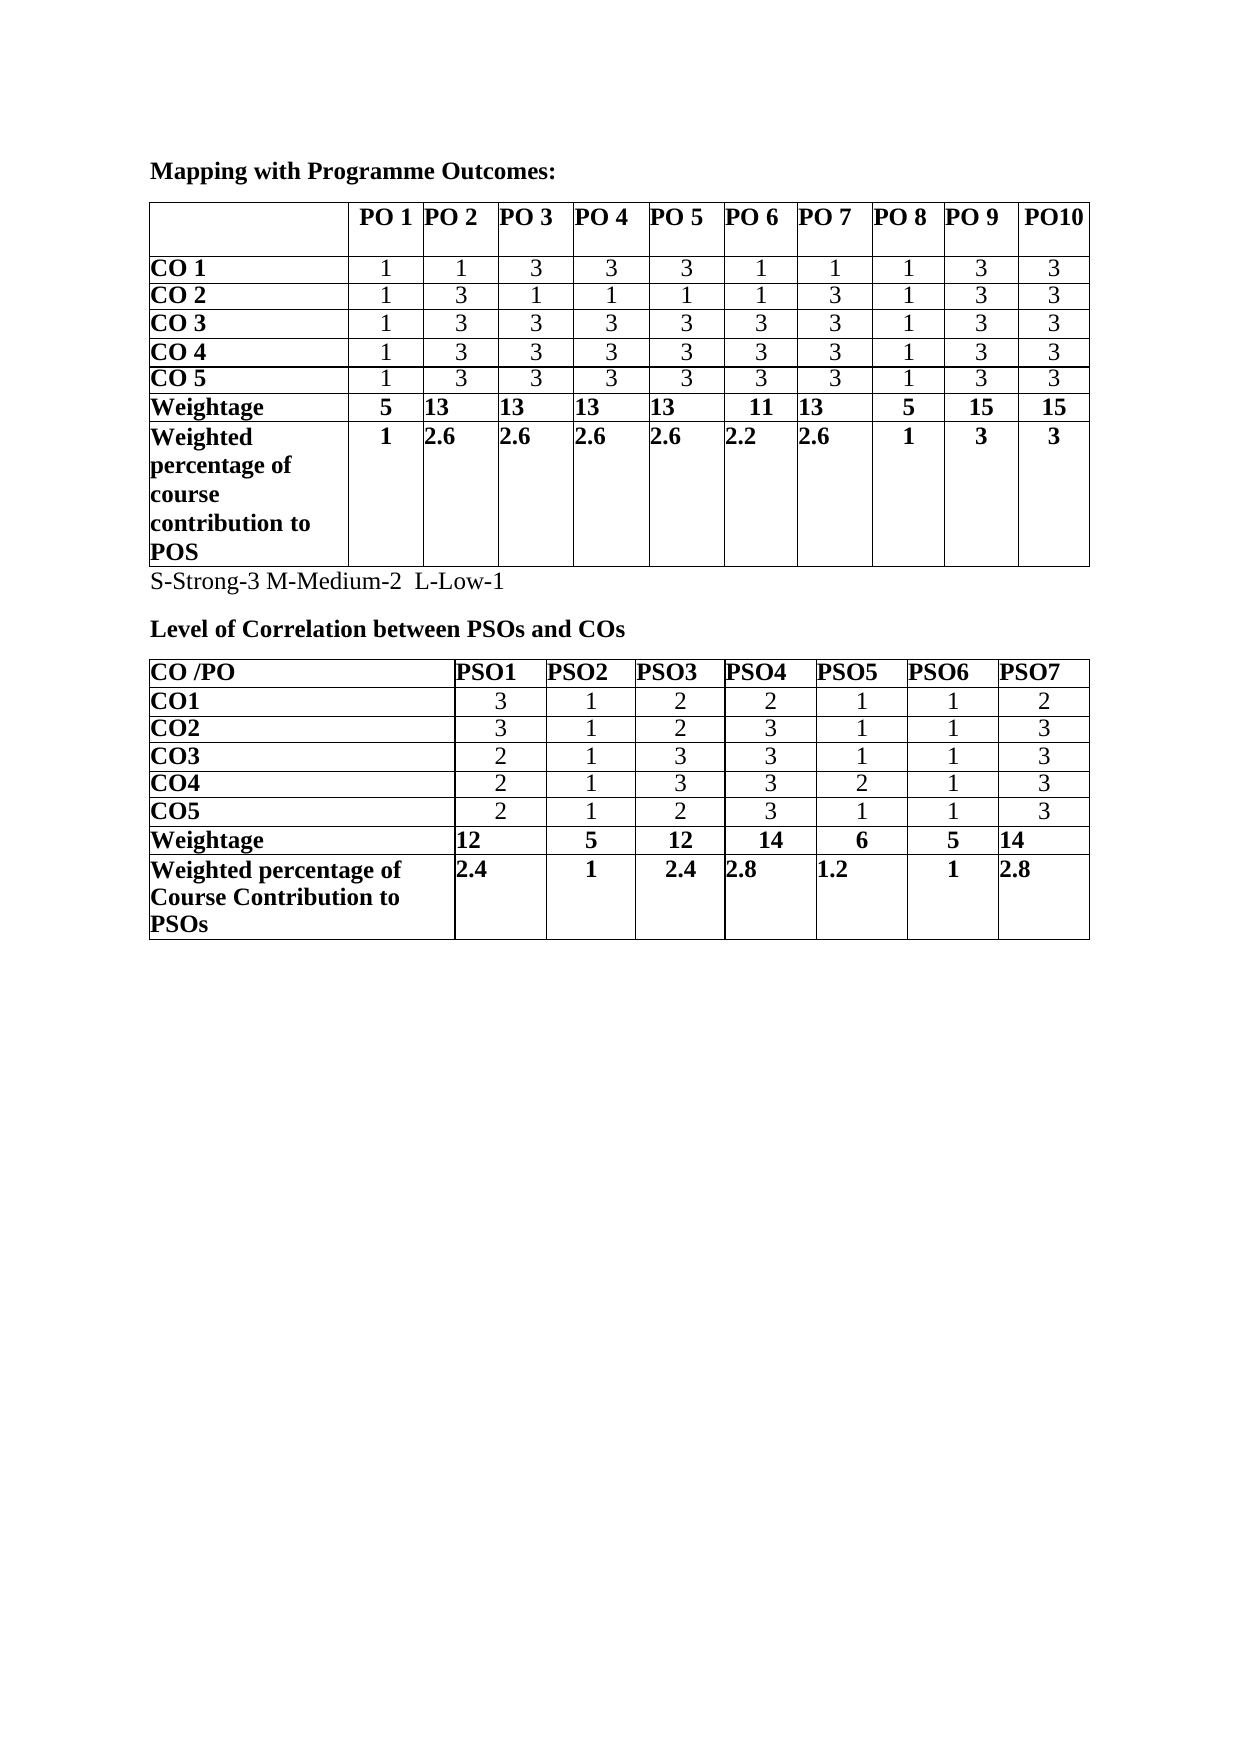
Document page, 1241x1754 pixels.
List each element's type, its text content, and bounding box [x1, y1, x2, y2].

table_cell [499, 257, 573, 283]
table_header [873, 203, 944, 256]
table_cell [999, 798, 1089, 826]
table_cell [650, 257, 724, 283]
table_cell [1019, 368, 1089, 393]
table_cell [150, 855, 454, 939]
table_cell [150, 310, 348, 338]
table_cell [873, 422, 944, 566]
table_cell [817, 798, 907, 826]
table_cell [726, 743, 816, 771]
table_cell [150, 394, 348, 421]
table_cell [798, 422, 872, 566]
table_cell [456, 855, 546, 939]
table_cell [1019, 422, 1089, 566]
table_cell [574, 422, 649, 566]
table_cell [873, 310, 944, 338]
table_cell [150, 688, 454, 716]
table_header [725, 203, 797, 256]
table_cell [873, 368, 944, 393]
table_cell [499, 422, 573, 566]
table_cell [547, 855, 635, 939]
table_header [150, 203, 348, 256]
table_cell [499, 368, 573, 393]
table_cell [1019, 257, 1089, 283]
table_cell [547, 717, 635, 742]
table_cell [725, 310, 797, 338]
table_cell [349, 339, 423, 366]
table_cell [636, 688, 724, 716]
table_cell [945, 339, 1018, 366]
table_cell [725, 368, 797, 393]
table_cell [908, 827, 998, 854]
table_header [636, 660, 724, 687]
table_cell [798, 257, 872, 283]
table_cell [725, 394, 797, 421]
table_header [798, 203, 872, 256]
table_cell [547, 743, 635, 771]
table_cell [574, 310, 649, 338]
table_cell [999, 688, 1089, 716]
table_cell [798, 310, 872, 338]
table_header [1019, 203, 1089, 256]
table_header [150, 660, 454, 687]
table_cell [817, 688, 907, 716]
subtitle Mapping with Programme Outcomes: [150, 156, 1090, 185]
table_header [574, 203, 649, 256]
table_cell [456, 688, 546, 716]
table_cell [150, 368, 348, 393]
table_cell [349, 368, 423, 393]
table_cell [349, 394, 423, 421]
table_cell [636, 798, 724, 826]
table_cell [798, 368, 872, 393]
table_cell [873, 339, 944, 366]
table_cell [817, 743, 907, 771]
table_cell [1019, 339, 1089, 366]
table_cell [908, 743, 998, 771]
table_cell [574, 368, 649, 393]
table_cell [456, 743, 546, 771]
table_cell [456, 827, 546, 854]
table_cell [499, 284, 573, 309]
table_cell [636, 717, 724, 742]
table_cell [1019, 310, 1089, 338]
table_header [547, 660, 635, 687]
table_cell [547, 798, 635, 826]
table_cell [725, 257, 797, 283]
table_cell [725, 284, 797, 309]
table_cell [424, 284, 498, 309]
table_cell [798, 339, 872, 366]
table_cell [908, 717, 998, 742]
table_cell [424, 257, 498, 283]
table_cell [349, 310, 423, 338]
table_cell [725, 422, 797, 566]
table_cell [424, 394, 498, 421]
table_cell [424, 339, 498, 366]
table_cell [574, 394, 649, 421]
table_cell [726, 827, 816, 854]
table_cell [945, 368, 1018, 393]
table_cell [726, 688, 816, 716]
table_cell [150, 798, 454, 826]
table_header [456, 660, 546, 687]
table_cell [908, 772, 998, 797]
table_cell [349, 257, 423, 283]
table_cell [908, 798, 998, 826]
text S-Strong-3 M-Medium-2 L-Low-1 [150, 567, 1090, 595]
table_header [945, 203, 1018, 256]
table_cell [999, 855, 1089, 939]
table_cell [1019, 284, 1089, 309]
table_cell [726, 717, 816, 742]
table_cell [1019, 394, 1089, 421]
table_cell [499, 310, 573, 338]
subtitle Level of Correlation between PSOs and COs [150, 614, 1090, 643]
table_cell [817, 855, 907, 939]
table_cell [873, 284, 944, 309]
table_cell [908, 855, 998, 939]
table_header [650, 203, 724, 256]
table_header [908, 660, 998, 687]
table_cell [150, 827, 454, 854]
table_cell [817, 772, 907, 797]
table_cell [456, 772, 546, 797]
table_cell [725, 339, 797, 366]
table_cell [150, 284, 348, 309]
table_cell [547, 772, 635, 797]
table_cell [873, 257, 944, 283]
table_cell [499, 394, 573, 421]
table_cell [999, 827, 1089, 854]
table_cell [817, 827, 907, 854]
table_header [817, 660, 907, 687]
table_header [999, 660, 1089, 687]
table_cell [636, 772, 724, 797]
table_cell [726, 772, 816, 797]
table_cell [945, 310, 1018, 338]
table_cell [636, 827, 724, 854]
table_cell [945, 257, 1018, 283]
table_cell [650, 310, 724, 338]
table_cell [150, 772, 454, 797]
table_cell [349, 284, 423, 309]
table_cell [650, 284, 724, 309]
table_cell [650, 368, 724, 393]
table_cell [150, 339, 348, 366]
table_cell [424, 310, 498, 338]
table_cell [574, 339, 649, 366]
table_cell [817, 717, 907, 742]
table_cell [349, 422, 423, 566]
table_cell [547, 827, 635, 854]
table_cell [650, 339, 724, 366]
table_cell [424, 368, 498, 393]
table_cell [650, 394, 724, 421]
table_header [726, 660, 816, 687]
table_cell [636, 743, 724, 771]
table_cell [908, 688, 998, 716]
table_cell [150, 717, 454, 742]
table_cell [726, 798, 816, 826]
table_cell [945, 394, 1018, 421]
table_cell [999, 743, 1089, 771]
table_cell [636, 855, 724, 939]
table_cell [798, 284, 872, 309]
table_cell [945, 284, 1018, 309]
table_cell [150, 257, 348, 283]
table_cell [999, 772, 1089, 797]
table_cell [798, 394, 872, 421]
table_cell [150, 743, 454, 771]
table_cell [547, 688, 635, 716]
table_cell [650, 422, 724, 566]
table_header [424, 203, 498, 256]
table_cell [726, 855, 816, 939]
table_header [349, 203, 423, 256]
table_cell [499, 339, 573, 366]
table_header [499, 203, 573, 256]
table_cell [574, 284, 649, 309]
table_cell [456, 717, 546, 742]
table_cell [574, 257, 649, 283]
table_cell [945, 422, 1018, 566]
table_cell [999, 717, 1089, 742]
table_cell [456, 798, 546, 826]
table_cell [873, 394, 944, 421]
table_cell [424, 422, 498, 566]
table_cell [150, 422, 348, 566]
